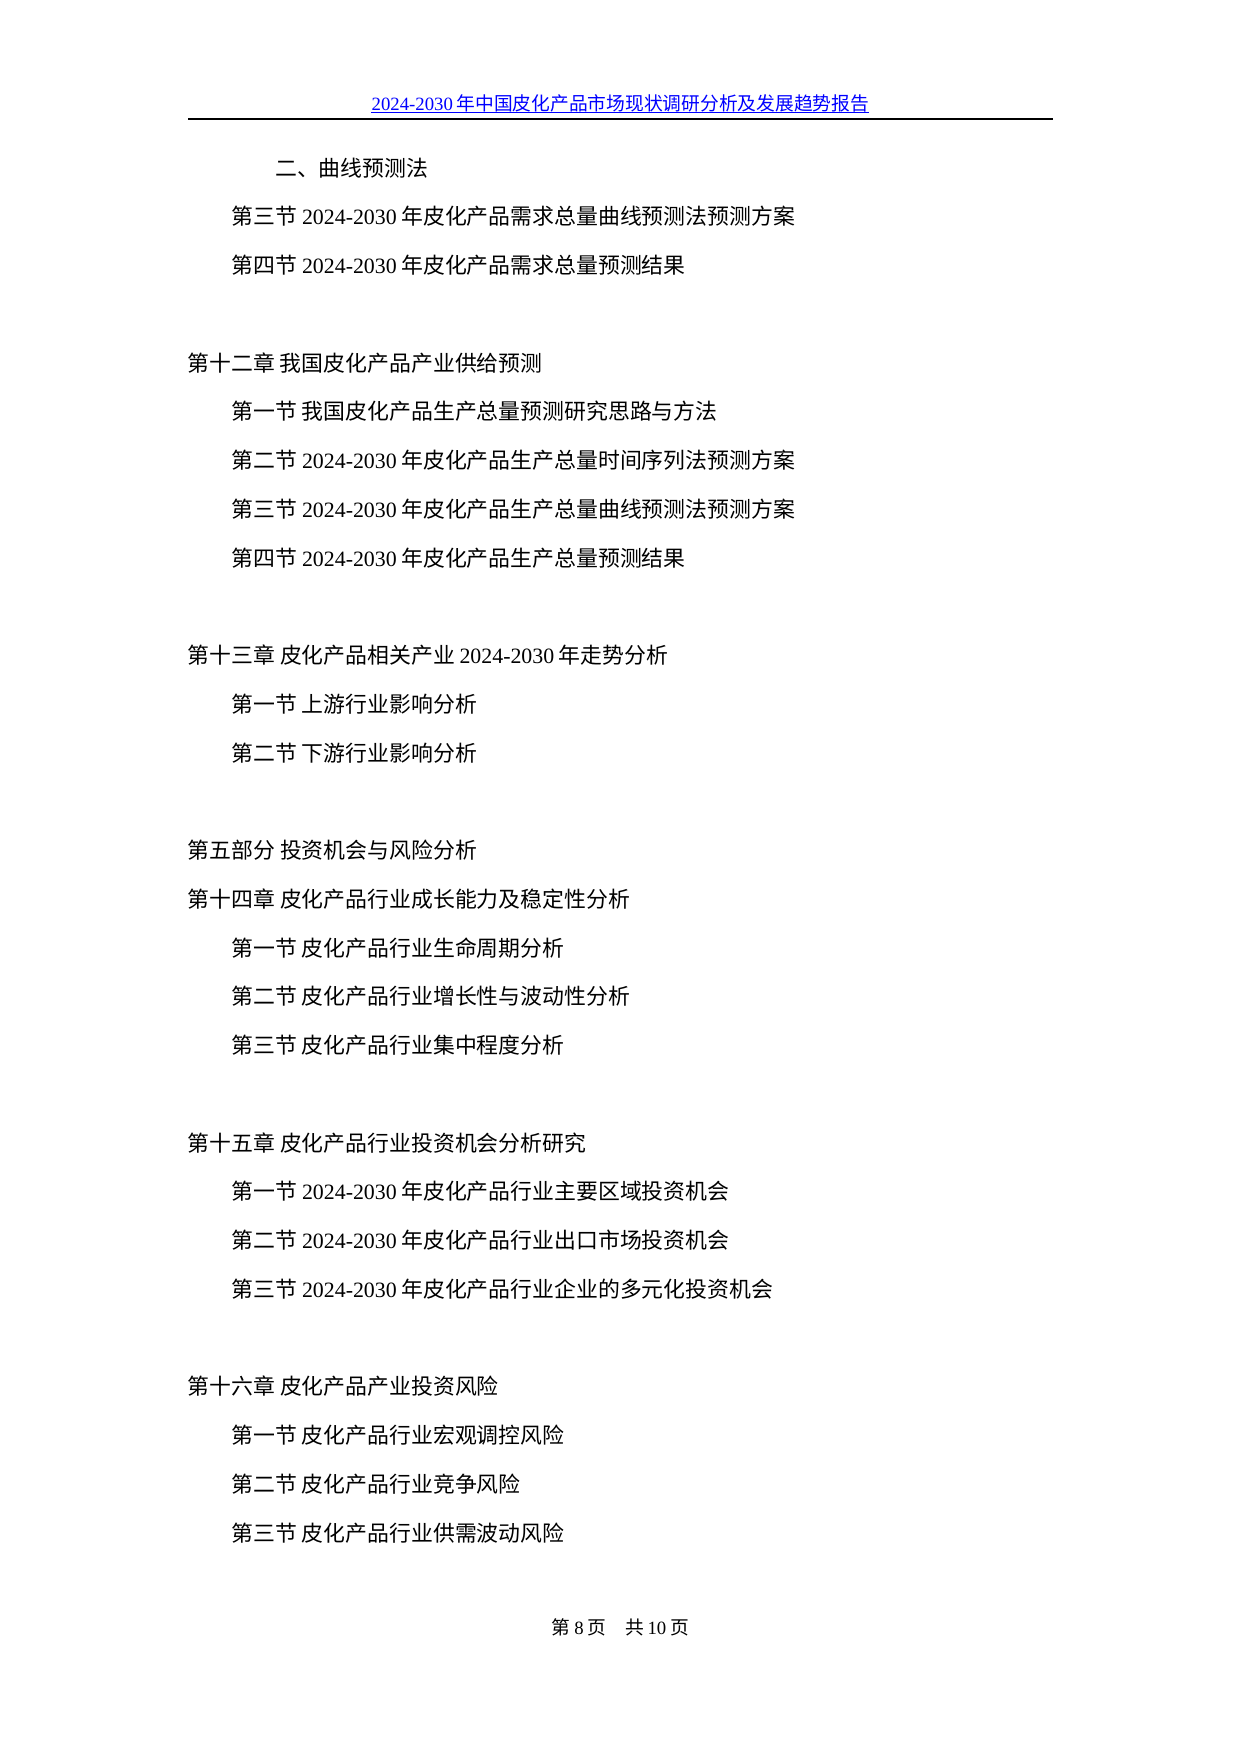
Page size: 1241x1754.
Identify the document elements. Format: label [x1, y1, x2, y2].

text [187, 150, 1053, 1548]
